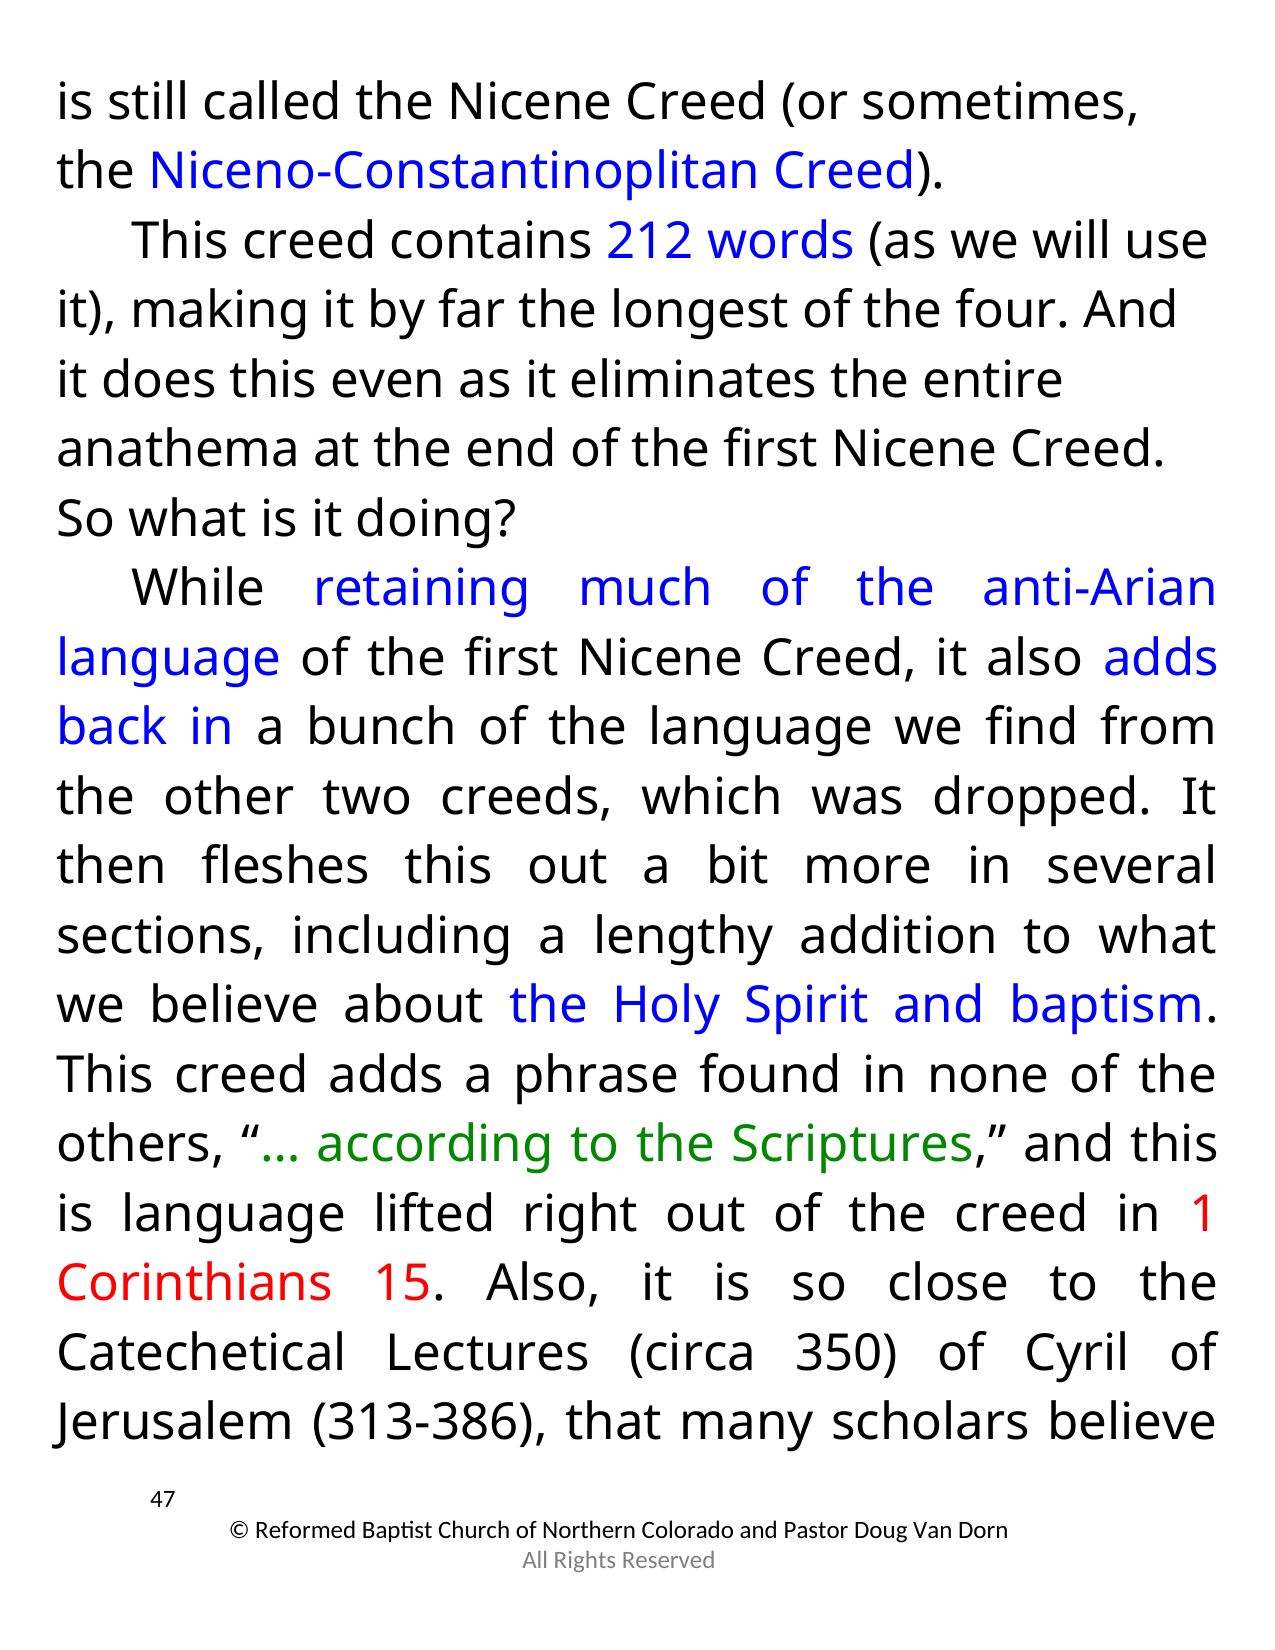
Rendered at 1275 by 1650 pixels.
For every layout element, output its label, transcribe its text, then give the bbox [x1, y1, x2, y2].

text This creed contains 212 words (as we will use it), making it by far the longest of the four. And it does this even as it eliminates the entire anathema at the end of the first Nicene Creed. So what is it doing? [56, 204, 1219, 551]
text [56, 65, 1219, 204]
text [56, 551, 1219, 1454]
